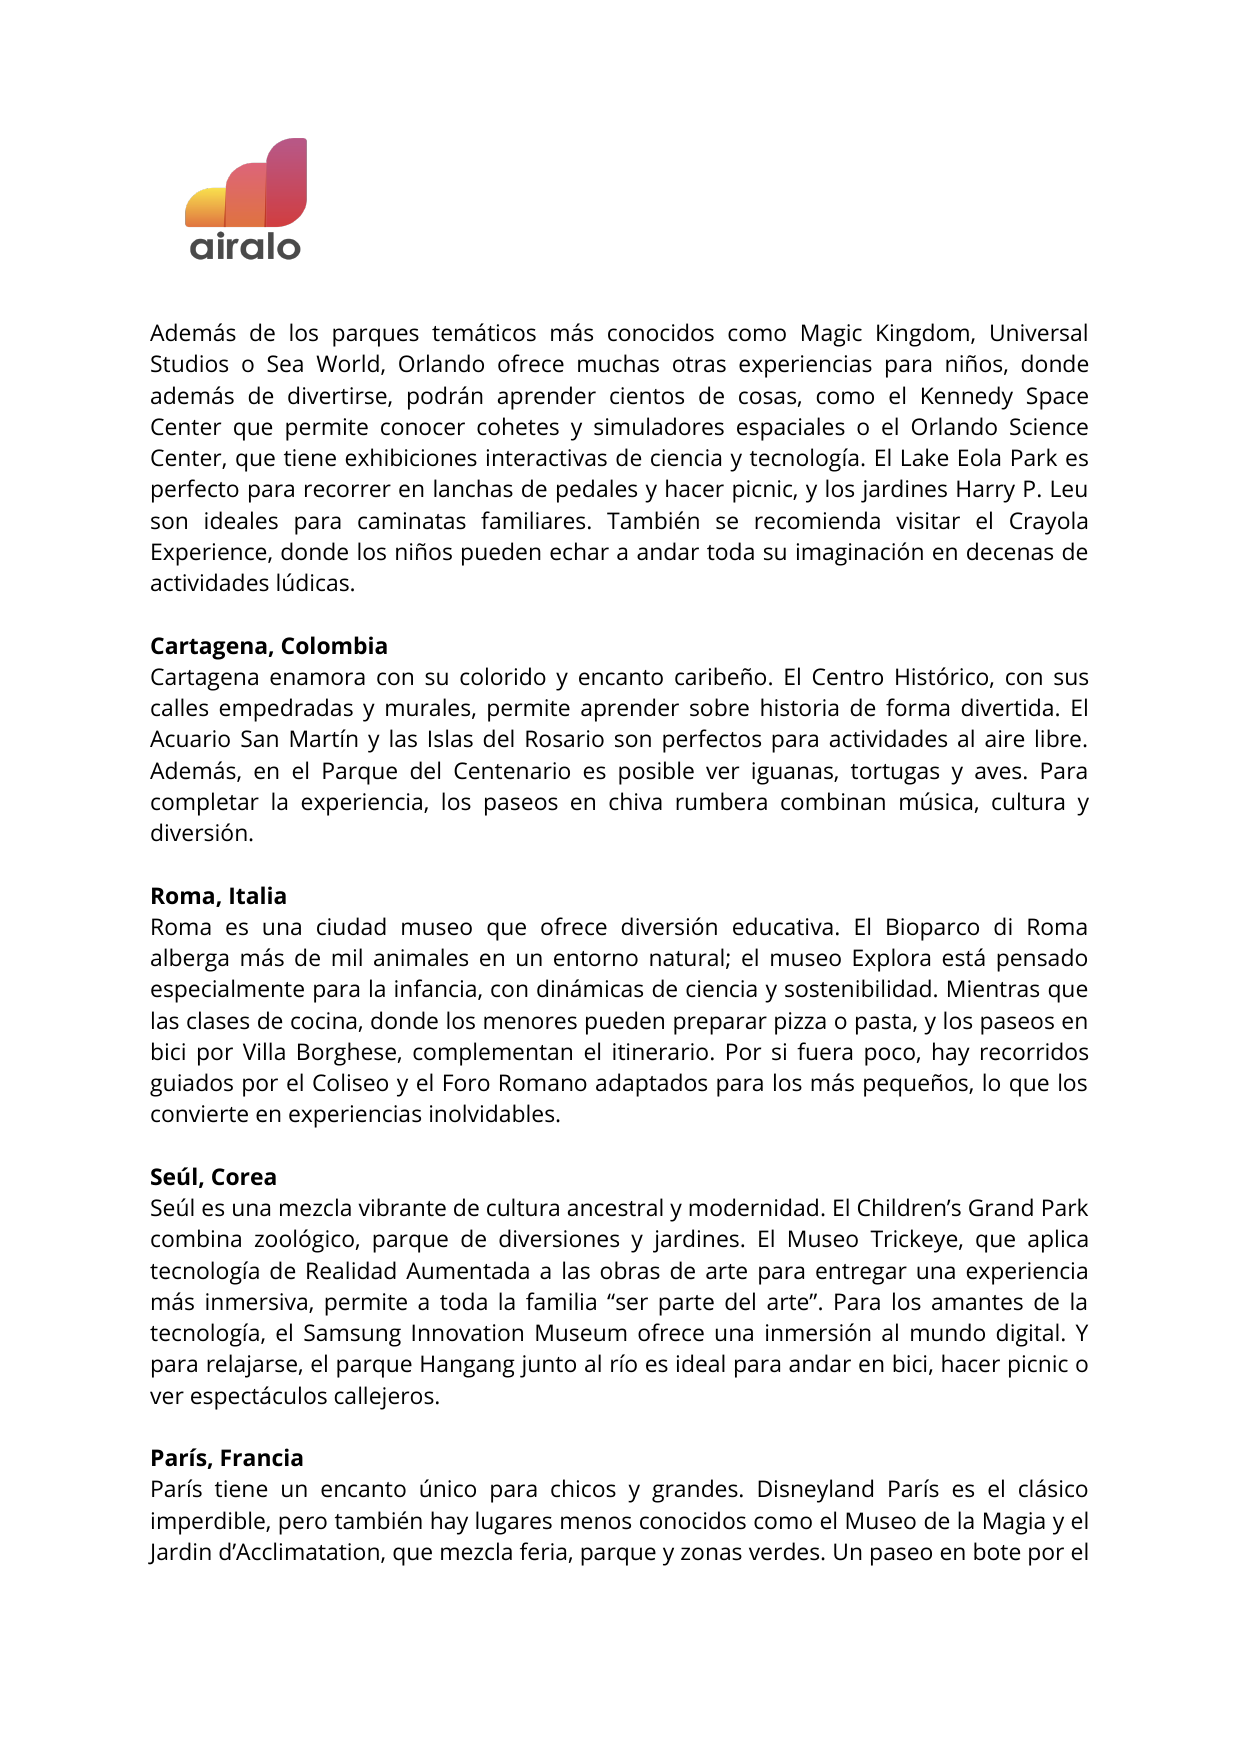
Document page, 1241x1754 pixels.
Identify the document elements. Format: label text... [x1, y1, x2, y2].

text Roma es una ciudad museo que ofrece diversión educativa. El Bioparco di Roma alberga más de mil animales en un entorno natural; el museo Explora está pensado especialmente para la infancia, con dinámicas de ciencia y sostenibilidad. Mientras que las clases de cocina, donde los menores pueden preparar pizza o pasta, y los paseos en bici por Villa Borghese, complementan el itinerario. Por si fuera poco, hay recorridos guiados por el Coliseo y el Foro Romano adaptados para los más pequeños, lo que los convierte en experiencias inolvidables. [150, 911, 1090, 1130]
picture [176, 130, 311, 265]
text Cartagena, Colombia [150, 630, 1090, 661]
text Seúl es una mezcla vibrante de cultura ancestral y modernidad. El Children’s Grand Park combina zoológico, parque de diversiones y jardines. El Museo Trickeye, que aplica tecnología de Realidad Aumentada a las obras de arte para entregar una experiencia más inmersiva, permite a toda la familia “ser parte del arte”. Para los amantes de la tecnología, el Samsung Innovation Museum ofrece una inmersión al mundo digital. Y para relajarse, el parque Hangang junto al río es ideal para andar en bici, hacer picnic o ver espectáculos callejeros. [150, 1192, 1090, 1411]
text Además de los parques temáticos más conocidos como Magic Kingdom, Universal Studios o Sea World, Orlando ofrece muchas otras experiencias para niños, donde además de divertirse, podrán aprender cientos de cosas, como el Kennedy Space Center que permite conocer cohetes y simuladores espaciales o el Orlando Science Center, que tiene exhibiciones interactivas de ciencia y tecnología. El Lake Eola Park es perfecto para recorrer en lanchas de pedales y hacer picnic, y los jardines Harry P. Leu son ideales para caminatas familiares. También se recomienda visitar el Crayola Experience, donde los niños pueden echar a andar toda su imaginación en decenas de actividades lúdicas. [150, 317, 1090, 598]
text París, Francia [150, 1442, 1090, 1473]
text Cartagena enamora con su colorido y encanto caribeño. El Centro Histórico, con sus calles empedradas y murales, permite aprender sobre historia de forma divertida. El Acuario San Martín y las Islas del Rosario son perfectos para actividades al aire libre. Además, en el Parque del Centenario es posible ver iguanas, tortugas y aves. Para completar la experiencia, los paseos en chiva rumbera combinan música, cultura y diversión. [150, 661, 1090, 848]
text Roma, Italia [150, 880, 1090, 911]
text Seúl, Corea [150, 1161, 1090, 1192]
